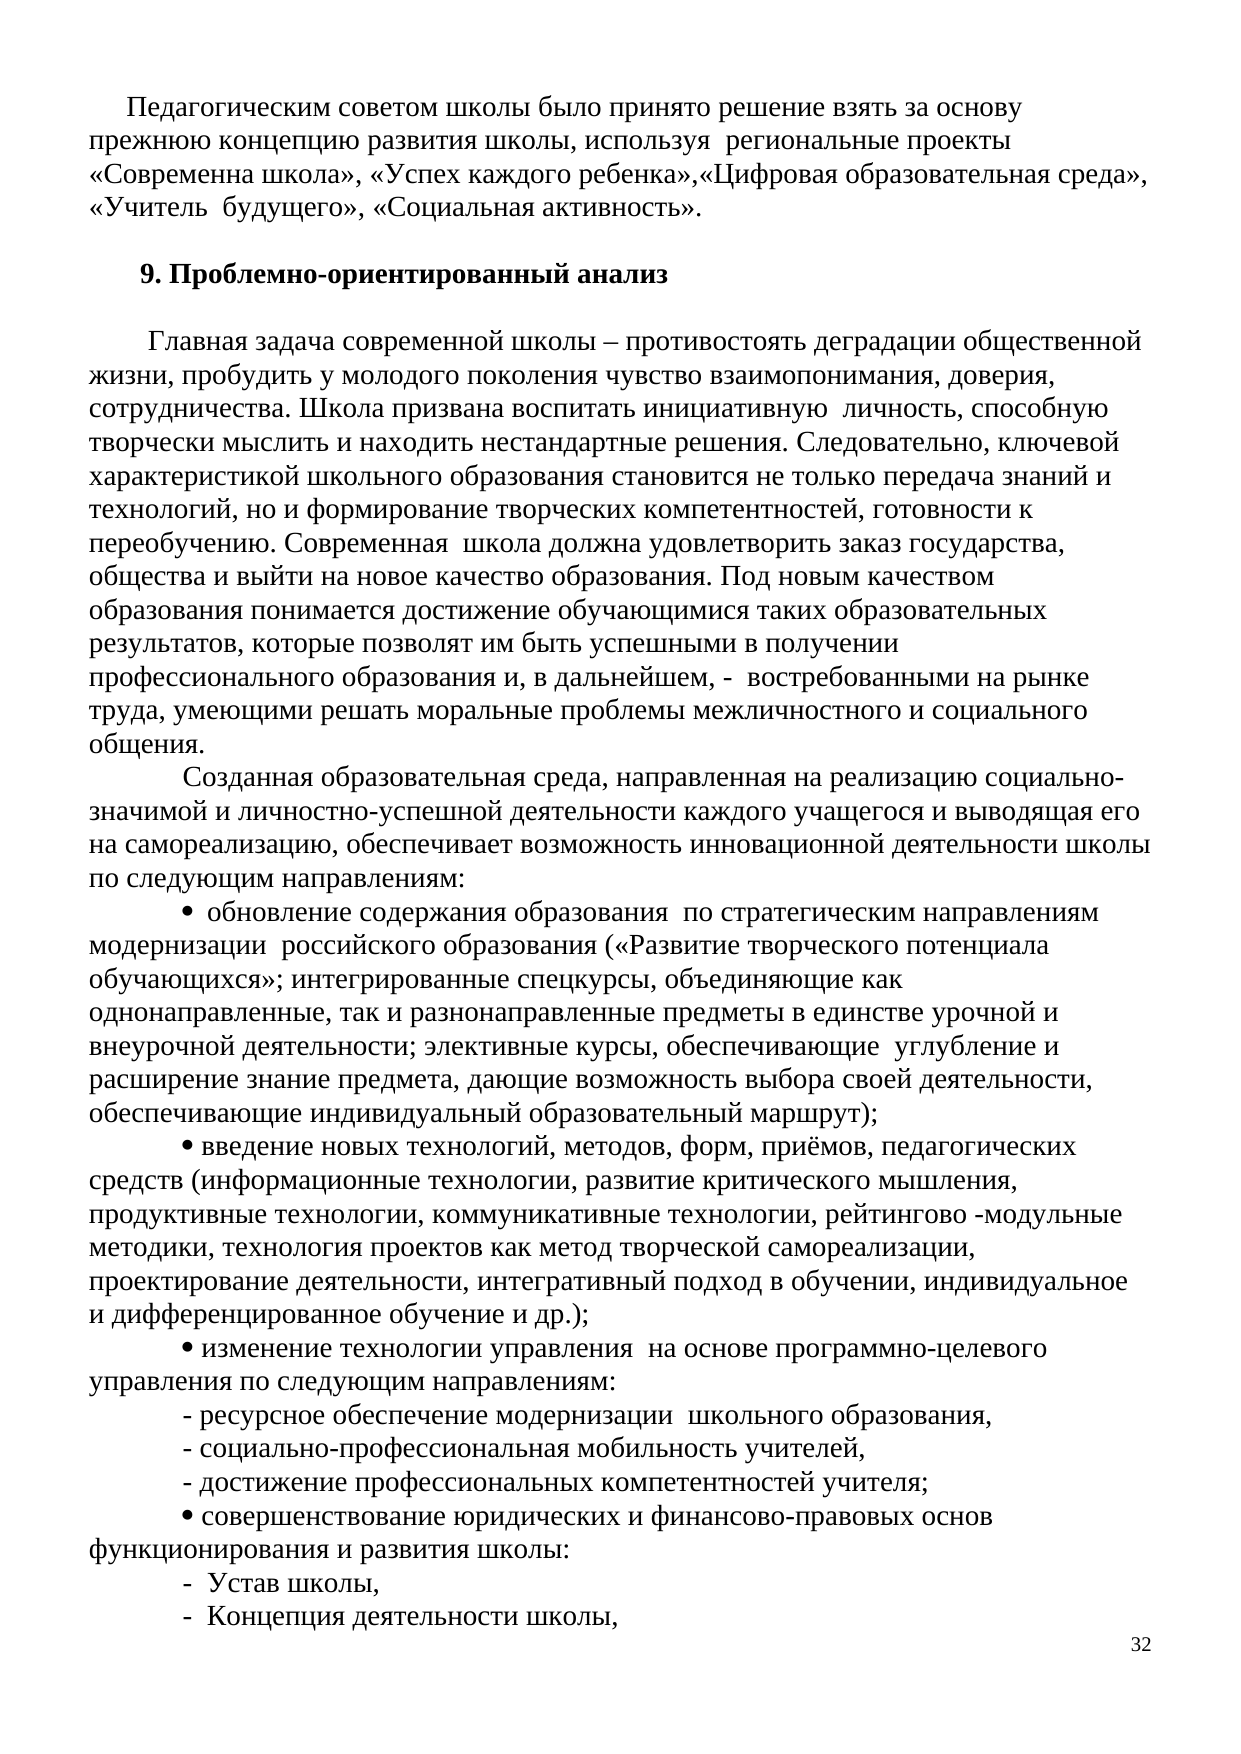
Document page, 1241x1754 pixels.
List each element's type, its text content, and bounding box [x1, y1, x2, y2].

list изменение технологии управления на основе программно-целевого управления по следующим направлениям: [89, 1330, 1151, 1397]
text Главная задача современной школы – противостоять деградации общественной жизни, пробудить у молодого поколения чувство взаимопонимания, доверия, сотрудничества. Школа призвана воспитать инициативную личность, способную творчески мыслить и находить нестандартные решения. Следовательно, ключевой характеристикой школьного образования становится не только передача знаний и технологий, но и формирование творческих компетентностей, готовности к переобучению. Современная школа должна удовлетворить заказ государства, общества и выйти на новое качество образования. Под новым качеством образования понимается достижение обучающимися таких образовательных результатов, которые позволят им быть успешными в получении профессионального образования и, в дальнейшем, - востребованными на рынке труда, умеющими решать моральные проблемы межличностного и социального общения. [89, 323, 1151, 759]
text - Концепция деятельности школы, [89, 1598, 1151, 1632]
text - социально-профессиональная мобильность учителей, [89, 1431, 1151, 1464]
text - Устав школы, [89, 1565, 1151, 1598]
text Созданная образовательная среда, направленная на реализацию социально-значимой и личностно-успешной деятельности каждого учащегося и выводящая его на самореализацию, обеспечивает возможность инновационной деятельности школы по следующим направлениям: [89, 759, 1151, 894]
list совершенствование юридических и финансово-правовых основ функционирования и развития школы: [89, 1498, 1151, 1565]
text - достижение профессиональных компетентностей учителя; [89, 1464, 1151, 1498]
text - ресурсное обеспечение модернизации школьного образования, [89, 1397, 1151, 1431]
list обновление содержания образования по стратегическим направлениям модернизации российского образования («Развитие творческого потенциала обучающихся»; интегрированные спецкурсы, объединяющие как однонаправленные, так и разнонаправленные предметы в единстве урочной и внеурочной деятельности; элективные курсы, обеспечивающие углубление и расширение знание предмета, дающие возможность выбора своей деятельности, обеспечивающие индивидуальный образовательный маршрут); [89, 894, 1151, 1128]
list введение новых технологий, методов, форм, приёмов, педагогических средств (информационные технологии, развитие критического мышления, продуктивные технологии, коммуникативные технологии, рейтингово -модульные методики, технология проектов как метод творческой самореализации, проектирование деятельности, интегративный подход в обучении, индивидуальное и дифференцированное обучение и др.); [89, 1128, 1151, 1330]
text 9. Проблемно-ориентированный анализ [89, 256, 1151, 290]
text Педагогическим советом школы было принято решение взять за основу прежнюю концепцию развития школы, используя региональные проекты «Современна школа», «Успех каждого ребенка»,«Цифровая образовательная среда», «Учитель будущего», «Социальная активность». [89, 89, 1151, 223]
